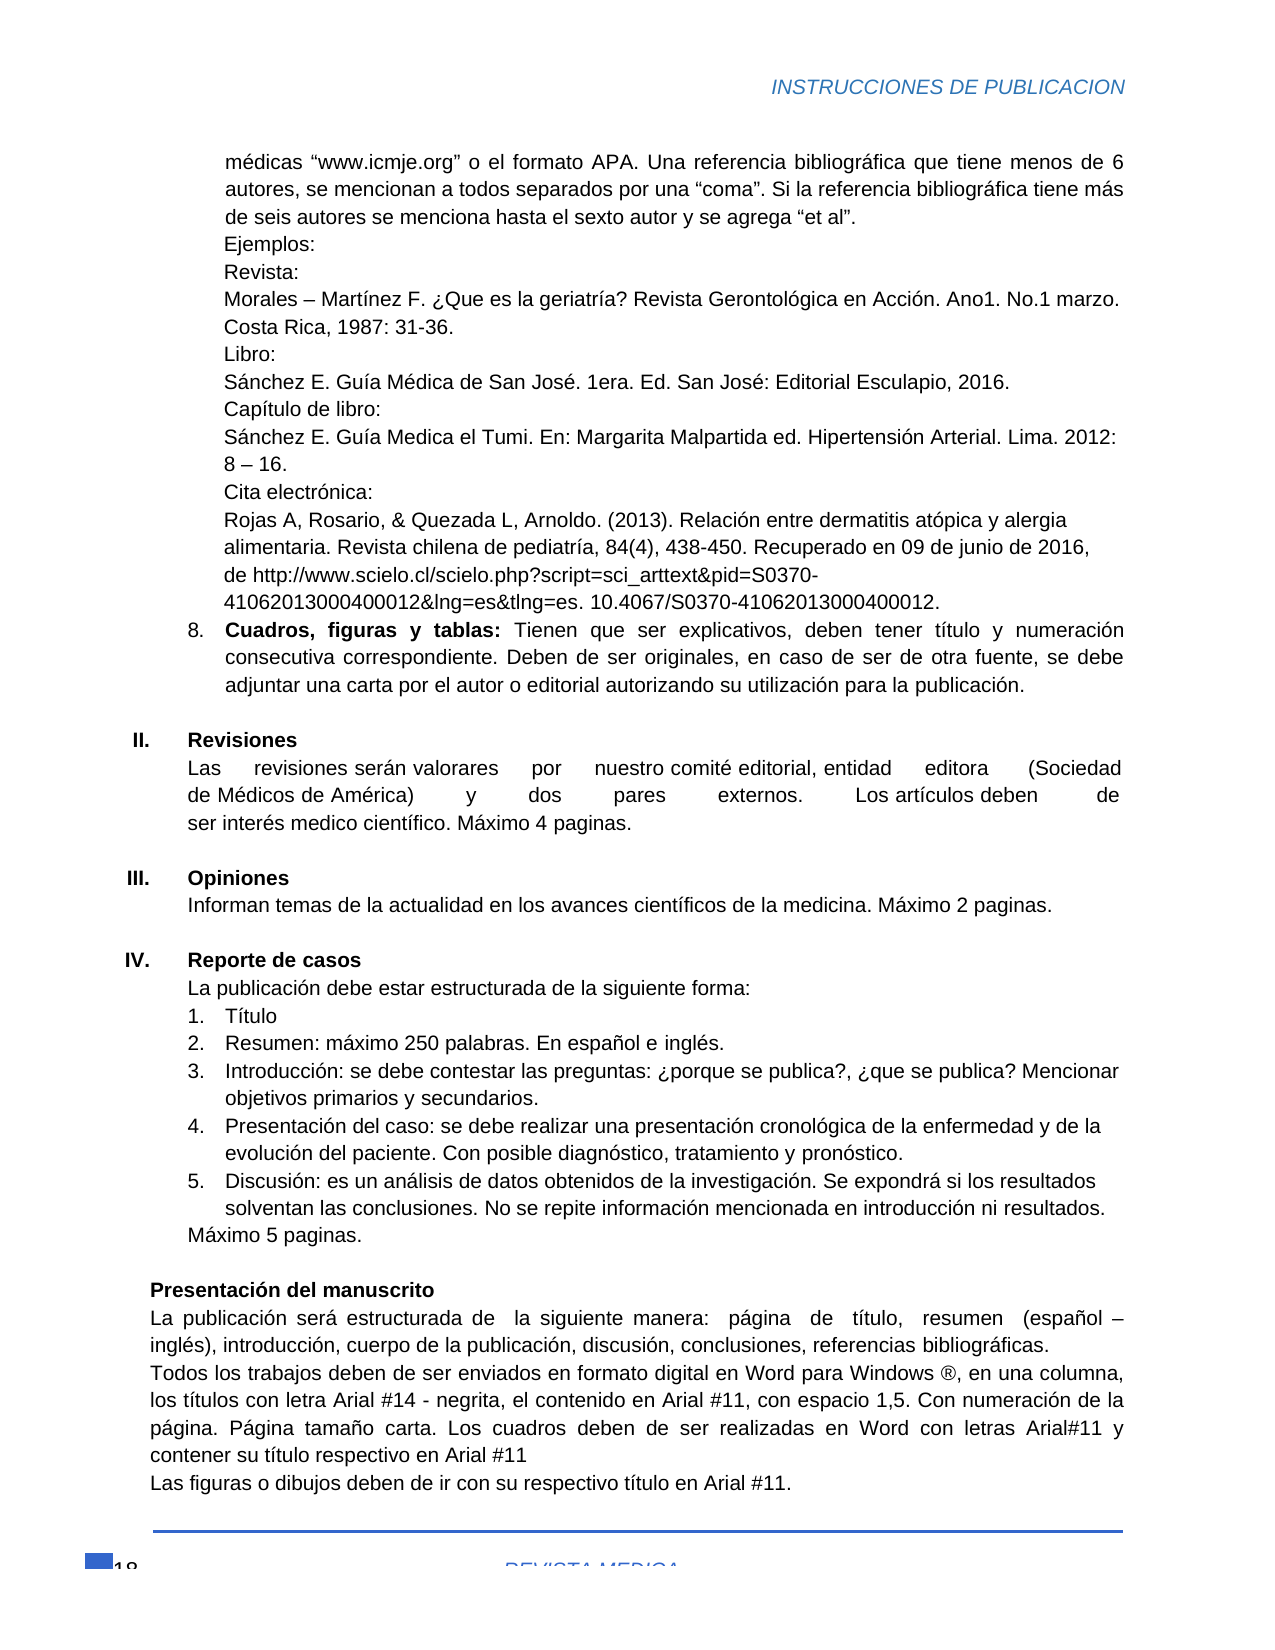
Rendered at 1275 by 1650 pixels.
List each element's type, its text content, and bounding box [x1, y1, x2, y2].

text Presentación del manuscrito [150, 1278, 1275, 1302]
text Todos los trabajos deben de ser enviados en formato digital en Word para Windows ®, en una columna, los títulos con letra Arial #14 - negrita, el contenido en Arial #11, con espacio 1,5. Con numeración de la página. Página tamaño carta. Los cuadros deben de ser realizadas en Word con letras Arial#11 y contener su título respectivo en Arial #11 [150, 1361, 1126, 1467]
picture [79, 1540, 149, 1572]
text La publicación debe estar estructurada de la siguiente forma: [187, 976, 1275, 1000]
list Cuadros, figuras y tablas: Tienen que ser explicativos, deben tener título y numeración consecutiva correspondiente. Deben de ser originales, en caso de ser de otra fuente, se debe adjuntar una carta por el autor o editorial autorizando su utilización para la publicación. [187, 618, 1126, 697]
text INSTRUCCIONES DE PUBLICACION [771, 74, 1275, 98]
list Resumen: máximo 250 palabras. En español e inglés. [187, 1031, 1275, 1055]
list Reporte de casos [124, 948, 1275, 972]
text Sánchez E. Guía Medica el Tumi. En: Margarita Malpartida ed. Hipertensión Arterial. Lima. 2012: 8 – 16. [224, 425, 1126, 476]
list Introducción: se debe contestar las preguntas: ¿porque se publica?, ¿que se publica? Mencionar objetivos primarios y secundarios. [187, 1058, 1125, 1110]
list Revisiones [132, 728, 1275, 752]
text Las figuras o dibujos deben de ir con su respectivo título en Arial #11. [150, 1471, 1275, 1495]
text Informan temas de la actualidad en los avances científicos de la medicina. Máximo 2 paginas. [187, 893, 1275, 917]
list Título [187, 1003, 1275, 1027]
text médicas “www.icmje.org” o el formato APA. Una referencia bibliográfica que tiene menos de 6 autores, se mencionan a todos separados por una “coma”. Si la referencia bibliográfica tiene más de seis autores se menciona hasta el sexto autor y se agrega “et al”. [225, 149, 1125, 228]
text Cita electrónica: [224, 480, 1275, 504]
text Morales – Martínez F. ¿Que es la geriatría? Revista Gerontológica en Acción. Ano1. No.1 marzo. Costa Rica, 1987: 31-36. [224, 287, 1129, 339]
text Sánchez E. Guía Médica de San José. 1era. Ed. San José: Editorial Esculapio, 2016. Capítulo de libro: [224, 370, 1013, 421]
text Libro: [224, 342, 1275, 366]
list Presentación del caso: se debe realizar una presentación cronológica de la enfermedad y de la evolución del paciente. Con posible diagnóstico, tratamiento y pronóstico. [187, 1113, 1125, 1165]
text Las revisiones serán valorares por nuestro comité editorial, entidad editora (Sociedad de Médicos de América) y dos pares externos. Los artículos deben de ser interés medico científico. Máximo 4 paginas. [187, 756, 1126, 835]
list Opiniones [127, 865, 1275, 889]
text La publicación será estructurada de la siguiente manera: página de título, resumen (español – inglés), introducción, cuerpo de la publicación, discusión, conclusiones, referencias bibliográficas. [150, 1306, 1126, 1357]
text Revista: [224, 259, 316, 283]
text Ejemplos: [224, 232, 316, 256]
text Rojas A, Rosario, & Quezada L, Arnoldo. (2013). Relación entre dermatitis atópica y alergia alimentaria. Revista chilena de pediatría, 84(4), 438-450. Recuperado en 09 de junio de 2016, de http://www.scielo.cl/scielo.php?script=sci_arttext&pid=S0370- 41062013000400012&lng=es&tlng=es. 10.4067/S0370-41062013000400012. [224, 508, 1114, 614]
text Máximo 5 paginas. [187, 1224, 1275, 1247]
picture [150, 1548, 1121, 1582]
list Discusión: es un análisis de datos obtenidos de la investigación. Se expondrá si los resultados solventan las conclusiones. No se repite información mencionada en introducción ni resultados. [187, 1168, 1124, 1220]
